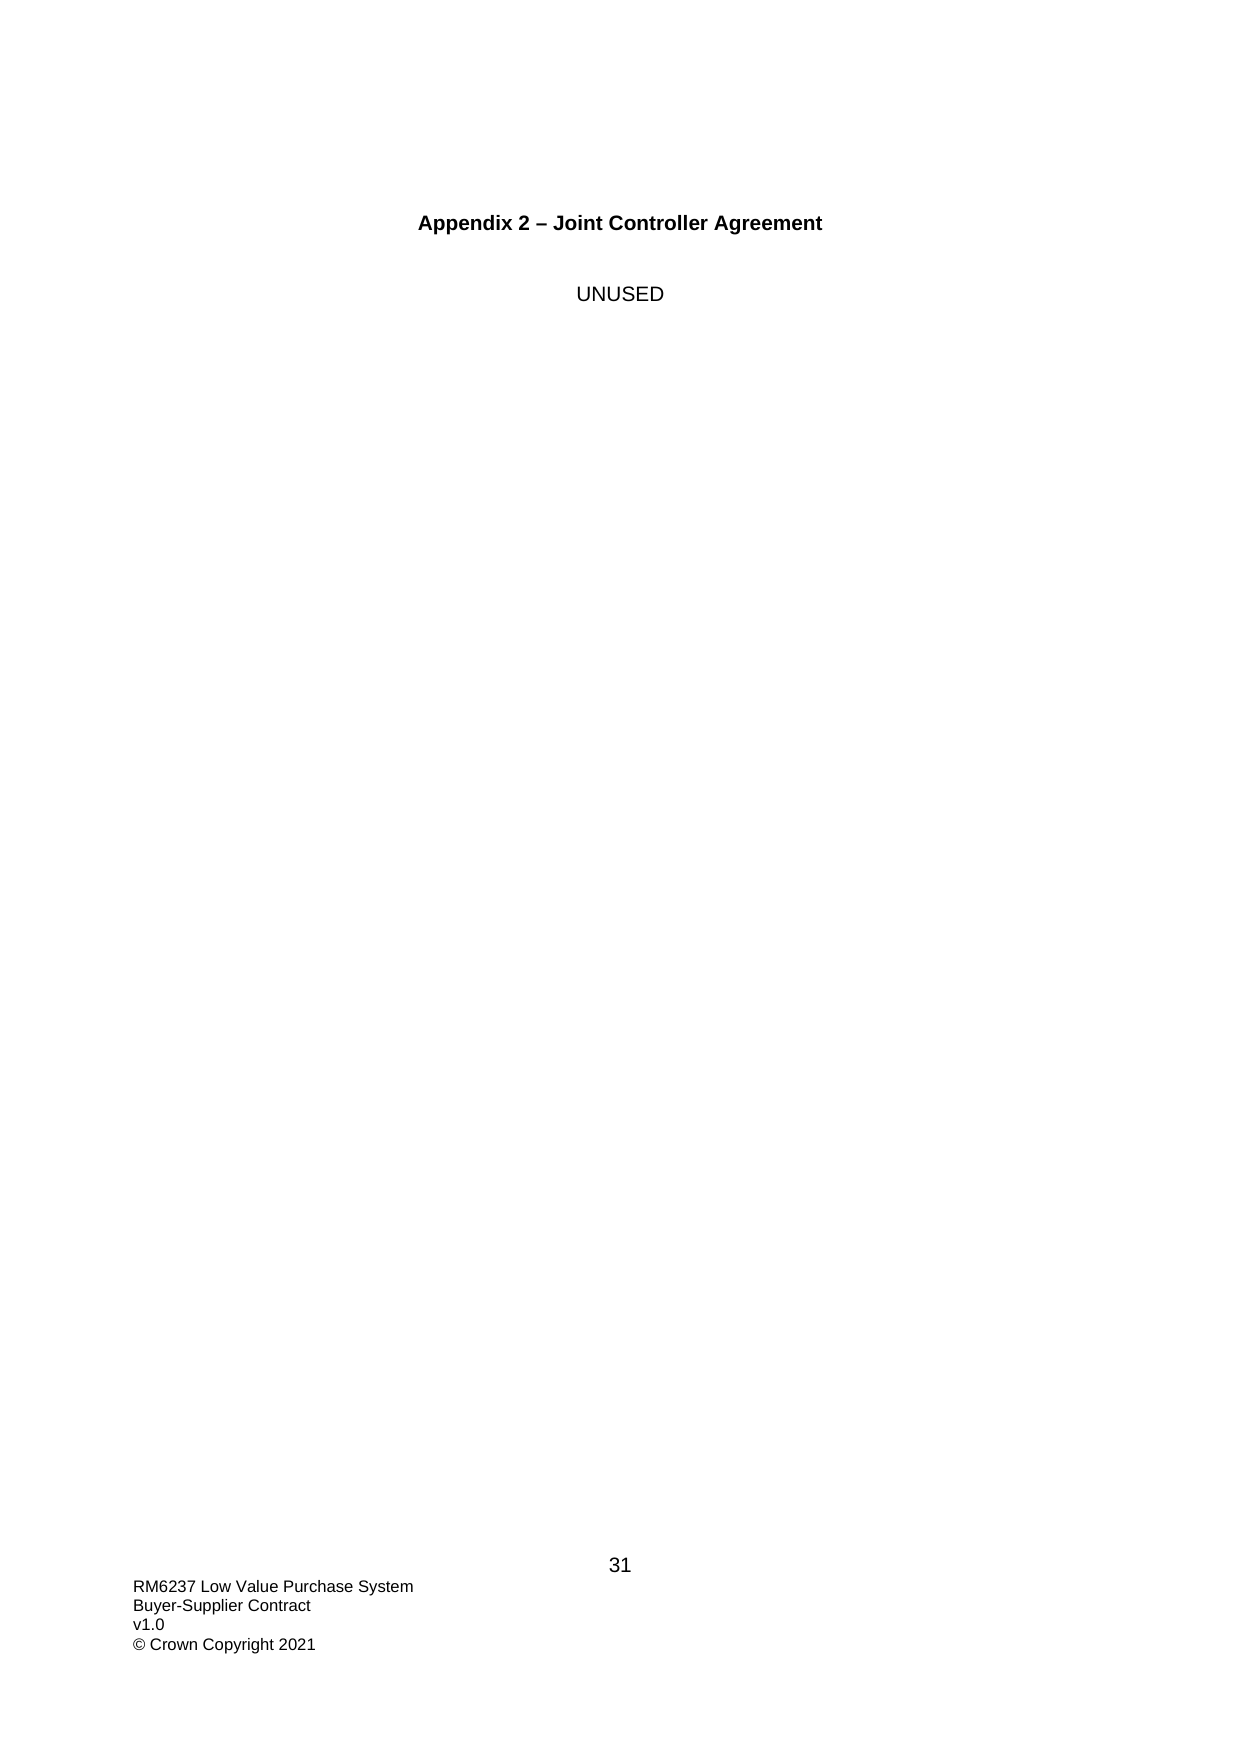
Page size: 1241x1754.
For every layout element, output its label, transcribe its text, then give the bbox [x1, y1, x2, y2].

text Appendix 2 – Joint Controller Agreement [133, 210, 1107, 234]
text UNUSED [133, 282, 1107, 306]
